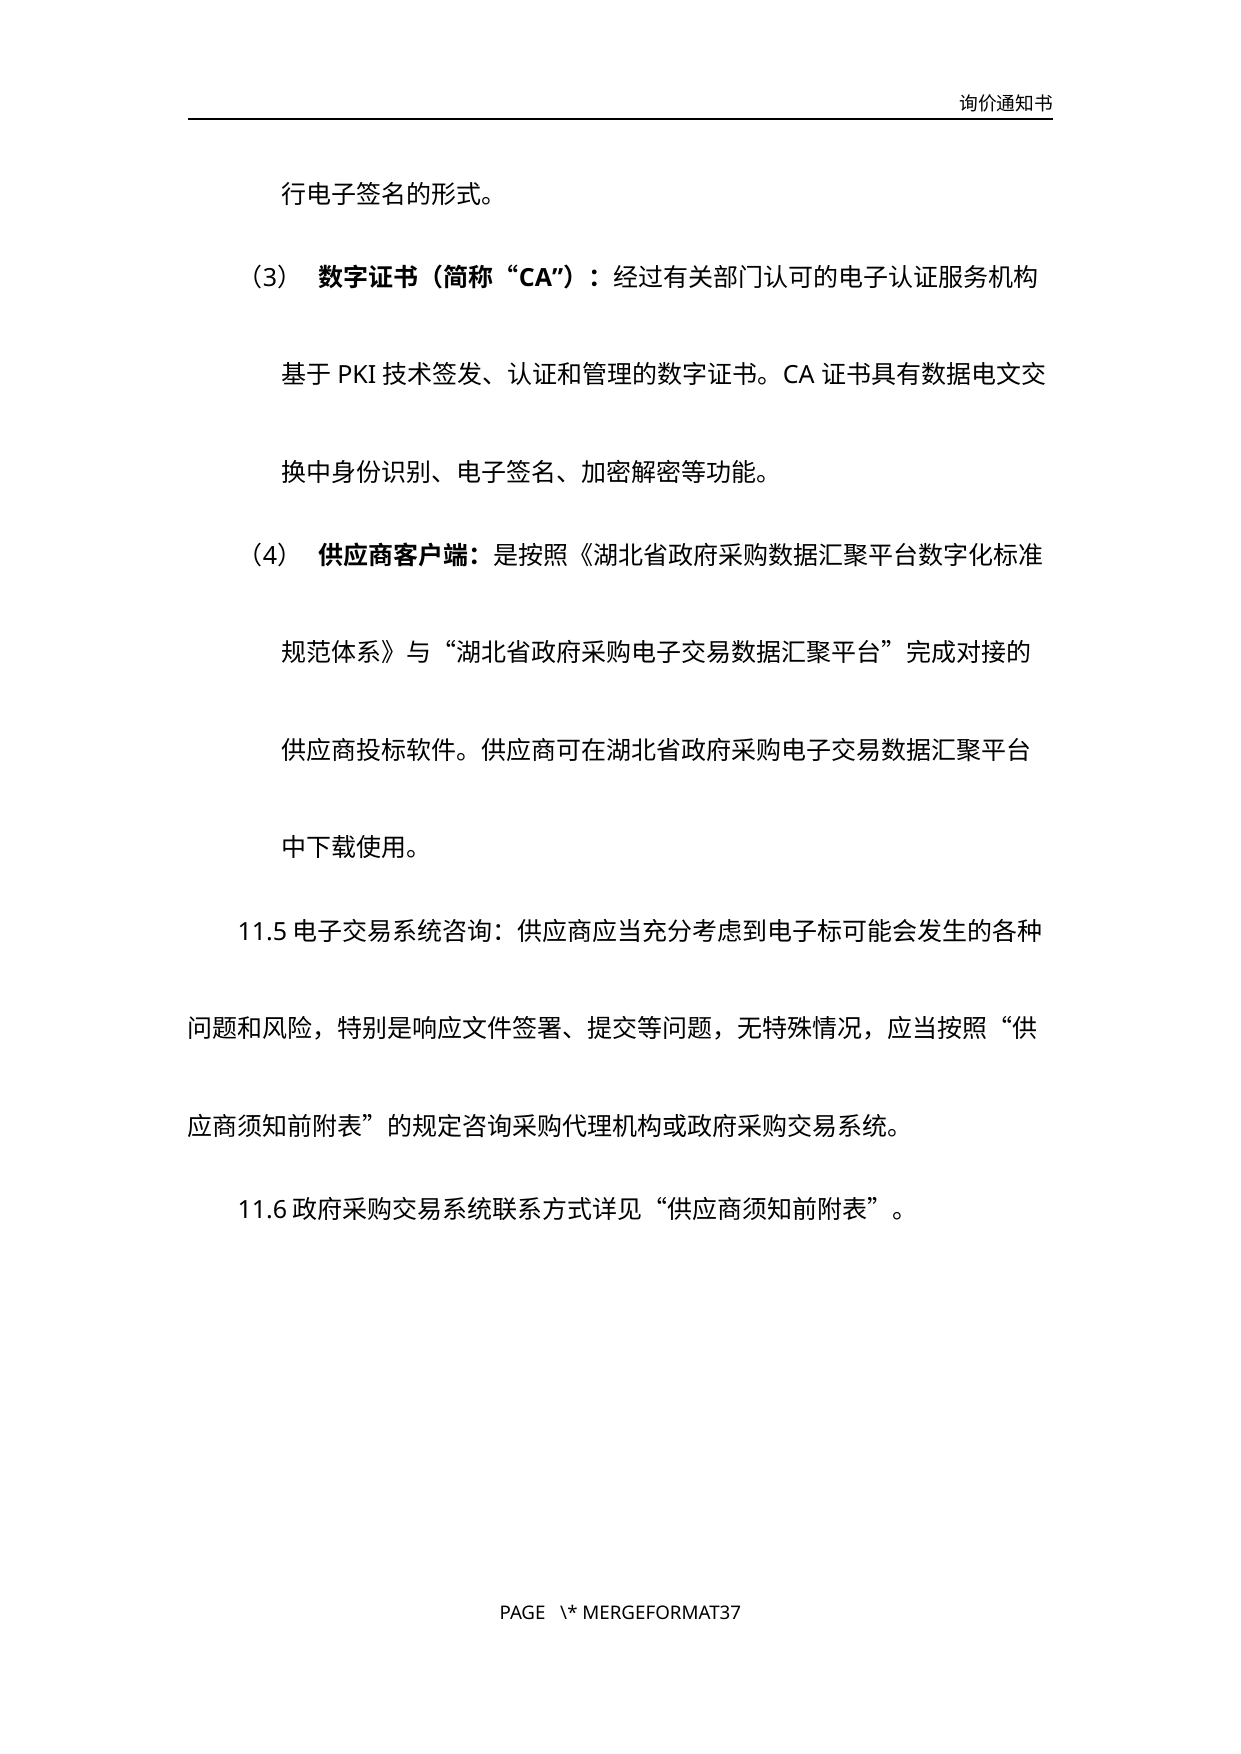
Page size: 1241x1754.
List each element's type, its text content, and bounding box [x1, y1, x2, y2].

list 供应商客户端：是按照《湖北省政府采购数据汇聚平台数字化标准规范体系》与“湖北省政府采购电子交易数据汇聚平台”完成对接的供应商投标软件。供应商可在湖北省政府采购电子交易数据汇聚平台中下载使用。 [238, 521, 1053, 878]
text 11.5电子交易系统咨询：供应商应当充分考虑到电子标可能会发生的各种问题和风险，特别是响应文件签署、提交等问题，无特殊情况，应当按照“供应商须知前附表”的规定咨询采购代理机构或政府采购交易系统。 [187, 897, 1053, 1157]
text 11.6政府采购交易系统联系方式详见“供应商须知前附表”。 [187, 1175, 1053, 1240]
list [238, 160, 1053, 225]
list 数字证书（简称“CA”）：经过有关部门认可的电子认证服务机构基于 PKI 技术签发、认证和管理的数字证书。CA 证书具有数据电文交换中身份识别、电子签名、加密解密等功能。 [238, 243, 1053, 503]
